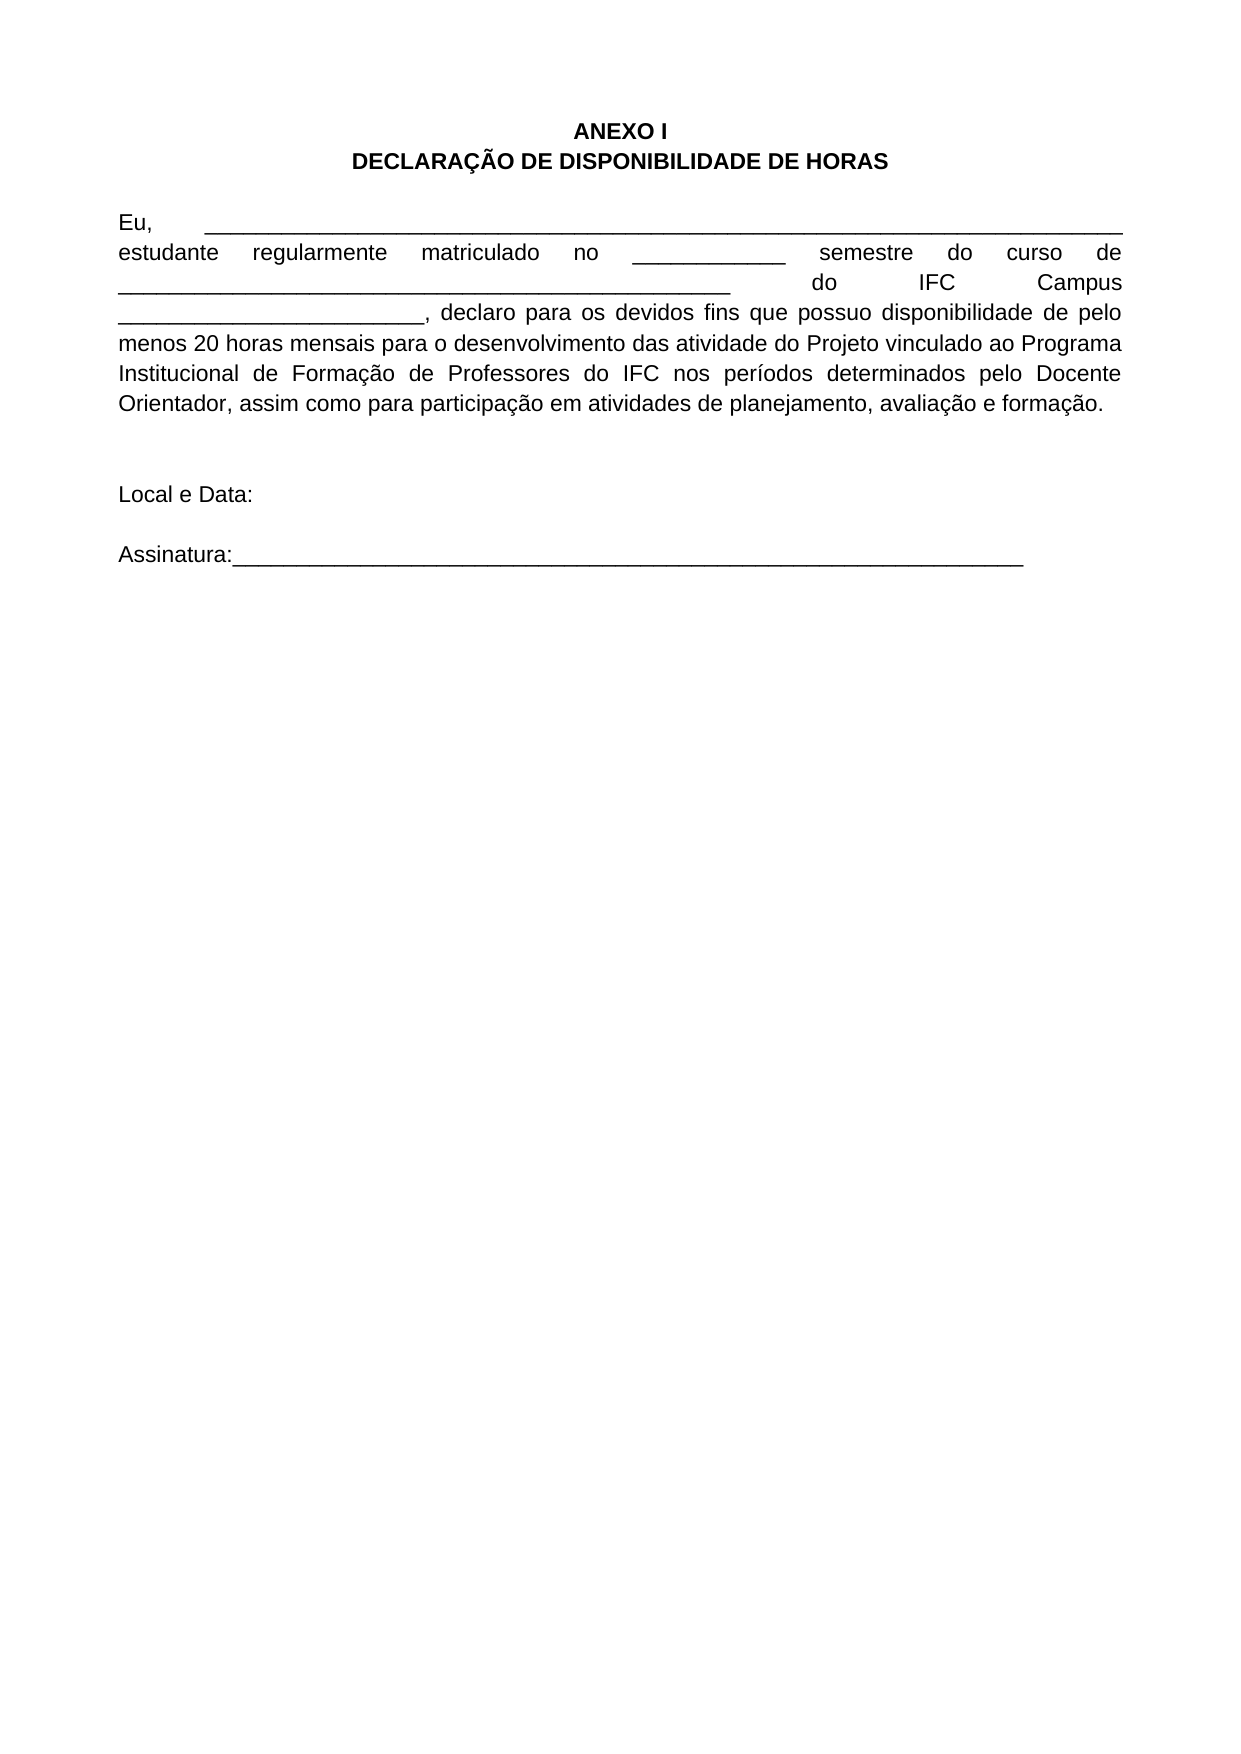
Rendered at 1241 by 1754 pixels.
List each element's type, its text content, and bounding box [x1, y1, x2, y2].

text Local e Data: [118, 481, 1122, 507]
text Eu, ________________________________________________________________________ estudante regularmente matriculado no ____________ semestre do curso de ________________________________________________ do IFC Campus ________________________, declaro para os devidos fins que possuo disponibilidade de pelo menos 20 horas mensais para o desenvolvimento das atividade do Projeto vinculado ao Programa Institucional de Formação de Professores do IFC nos períodos determinados pelo Docente Orientador, assim como para participação em atividades de planejamento, avaliação e formação. [118, 209, 1122, 416]
text ANEXO I [118, 118, 1122, 144]
text Assinatura:______________________________________________________________ [118, 541, 1122, 567]
text DECLARAÇÃO DE DISPONIBILIDADE DE HORAS [118, 148, 1122, 174]
